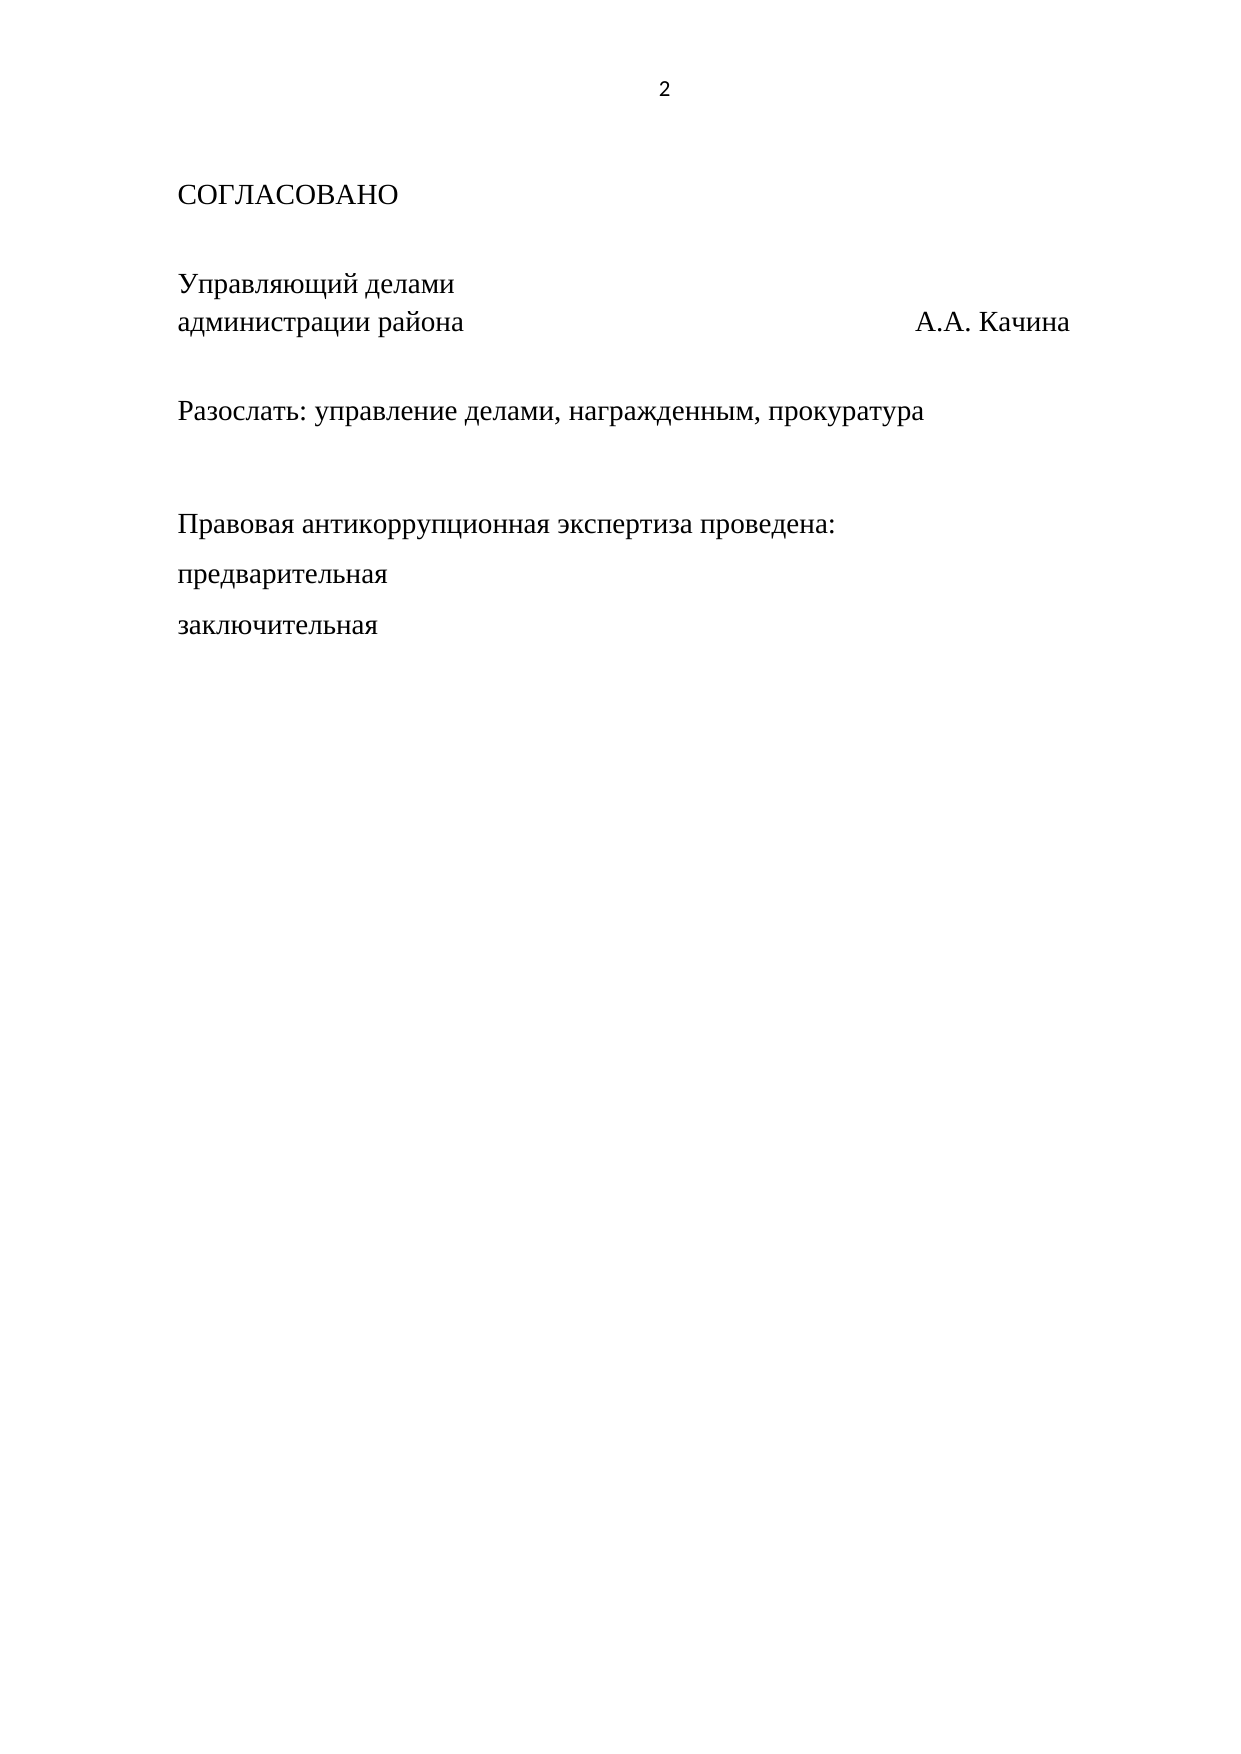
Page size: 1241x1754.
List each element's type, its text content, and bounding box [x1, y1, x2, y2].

text предварительная [177, 557, 1176, 590]
text Разослать: управление делами, награжденным, прокуратура [177, 393, 1152, 426]
text Правовая антикоррупционная экспертиза проведена: [177, 506, 1176, 540]
text администрации района А.А. Качина [177, 304, 1152, 338]
text Согласовано [177, 177, 1152, 211]
text заключительная [177, 607, 1176, 641]
text Управляющий делами [177, 266, 1152, 299]
